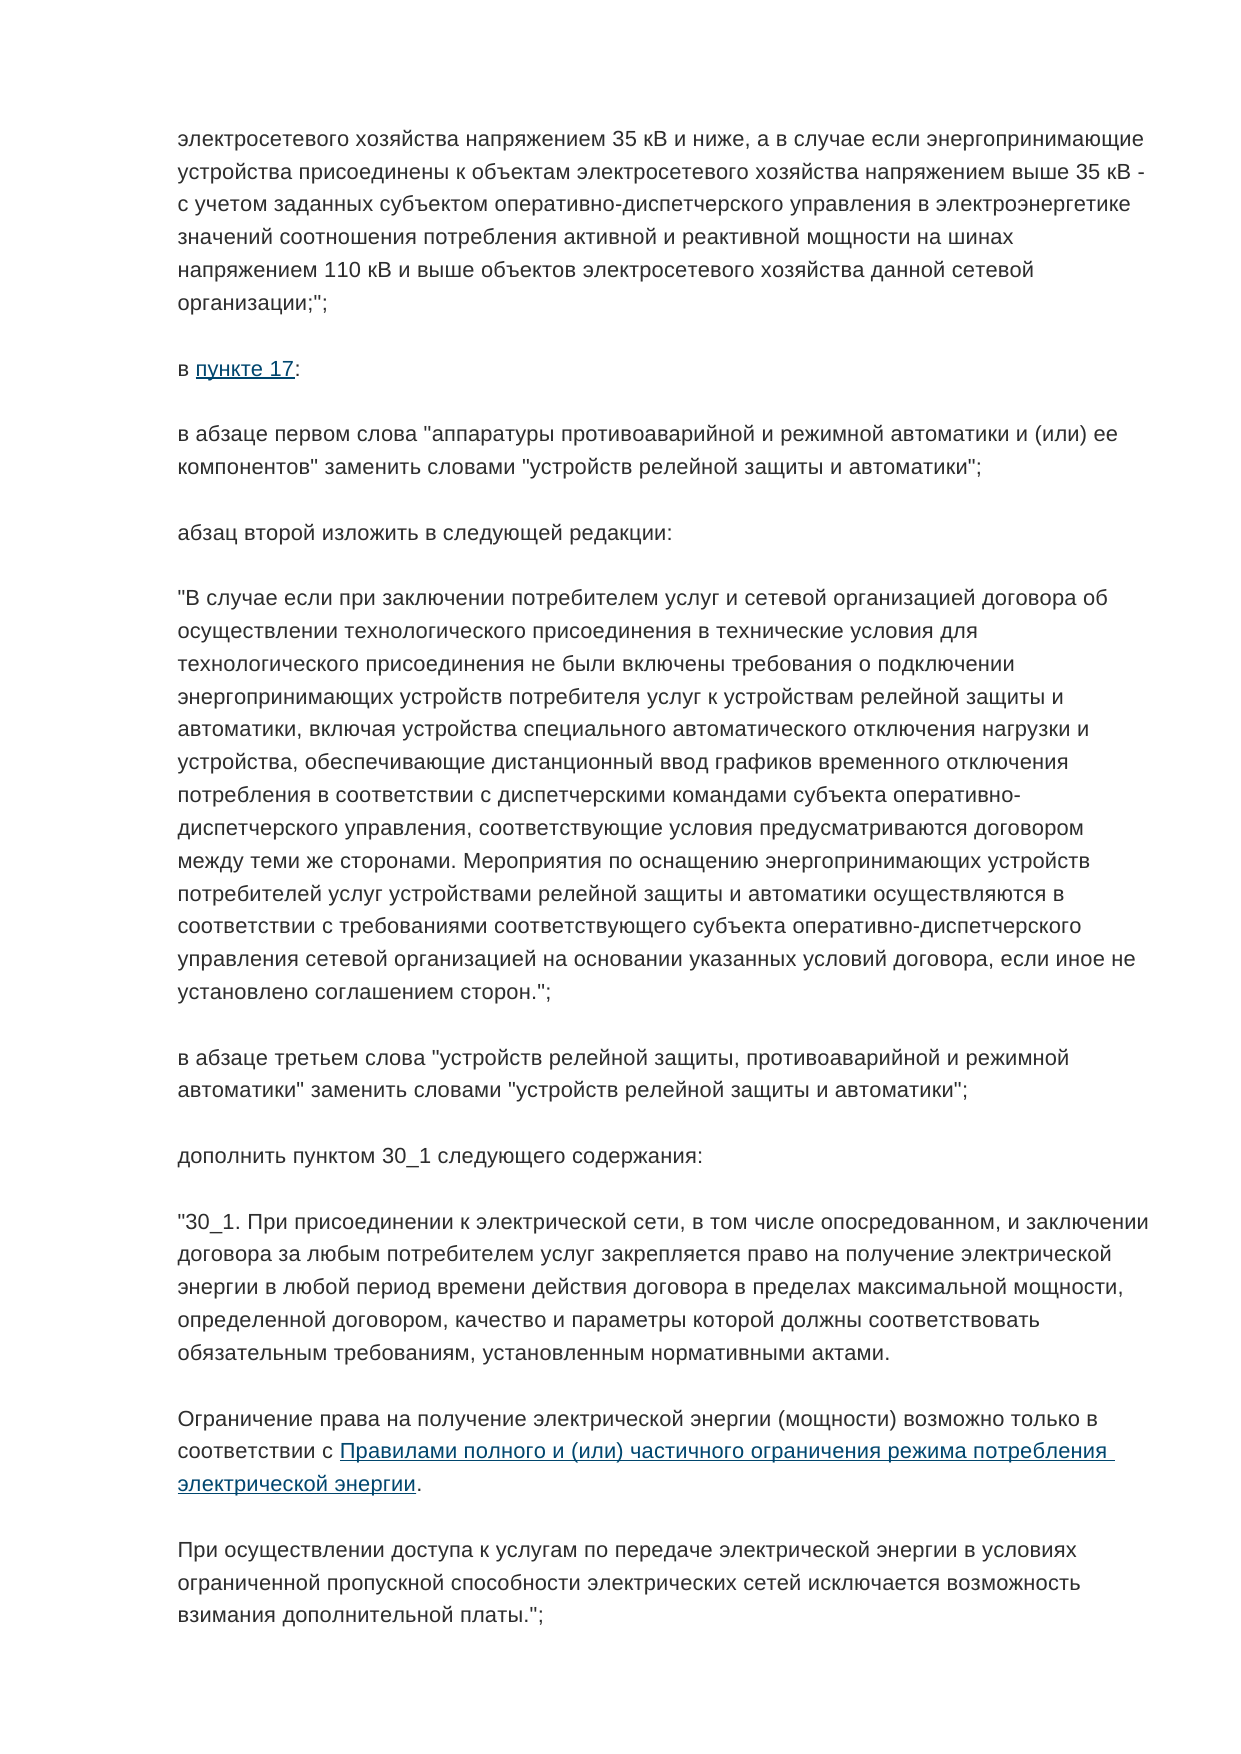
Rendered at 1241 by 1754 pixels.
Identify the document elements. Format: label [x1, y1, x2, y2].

text [177, 118, 1152, 1627]
